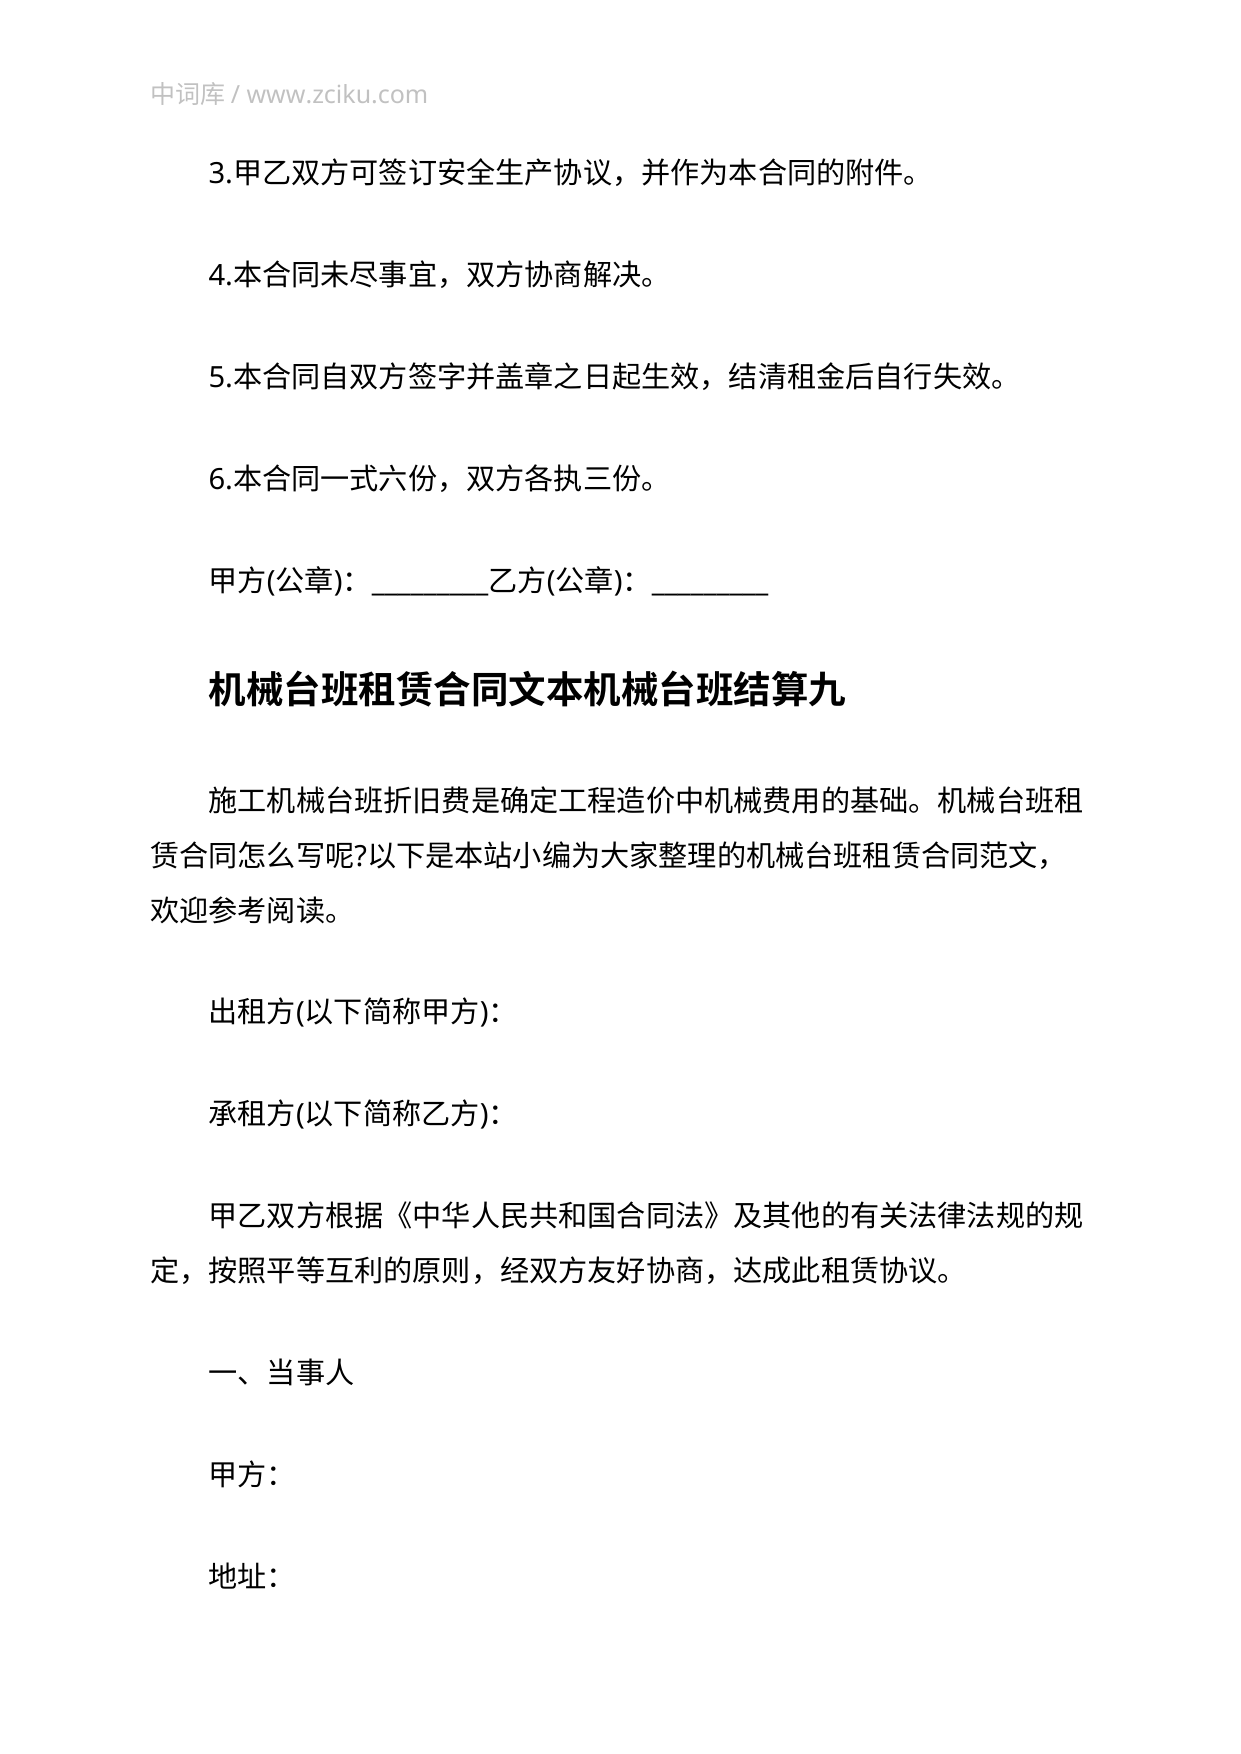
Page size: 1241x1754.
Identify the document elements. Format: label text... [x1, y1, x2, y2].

text 3.甲乙双方可签订安全生产协议，并作为本合同的附件。 [150, 150, 1090, 192]
text 机械台班租赁合同文本机械台班结算九 [150, 660, 1090, 714]
text 甲乙双方根据《中华人民共和国合同法》及其他的有关法律法规的规定，按照平等互利的原则，经双方友好协商，达成此租赁协议。 [150, 1193, 1090, 1290]
text 地址： [150, 1553, 1090, 1595]
text 6.本合同一式六份，双方各执三份。 [150, 456, 1090, 498]
text 施工机械台班折旧费是确定工程造价中机械费用的基础。机械台班租赁合同怎么写呢?以下是本站小编为大家整理的机械台班租赁合同范文，欢迎参考阅读。 [150, 777, 1090, 929]
text 承租方(以下简称乙方)： [150, 1091, 1090, 1133]
text 一、当事人 [150, 1349, 1090, 1392]
text 5.本合同自双方签字并盖章之日起生效，结清租金后自行失效。 [150, 354, 1090, 396]
text 4.本合同未尽事宜，双方协商解决。 [150, 252, 1090, 294]
text 出租方(以下简称甲方)： [150, 989, 1090, 1031]
text 甲方(公章)：_________乙方(公章)：_________ [150, 558, 1090, 600]
text 甲方： [150, 1451, 1090, 1494]
